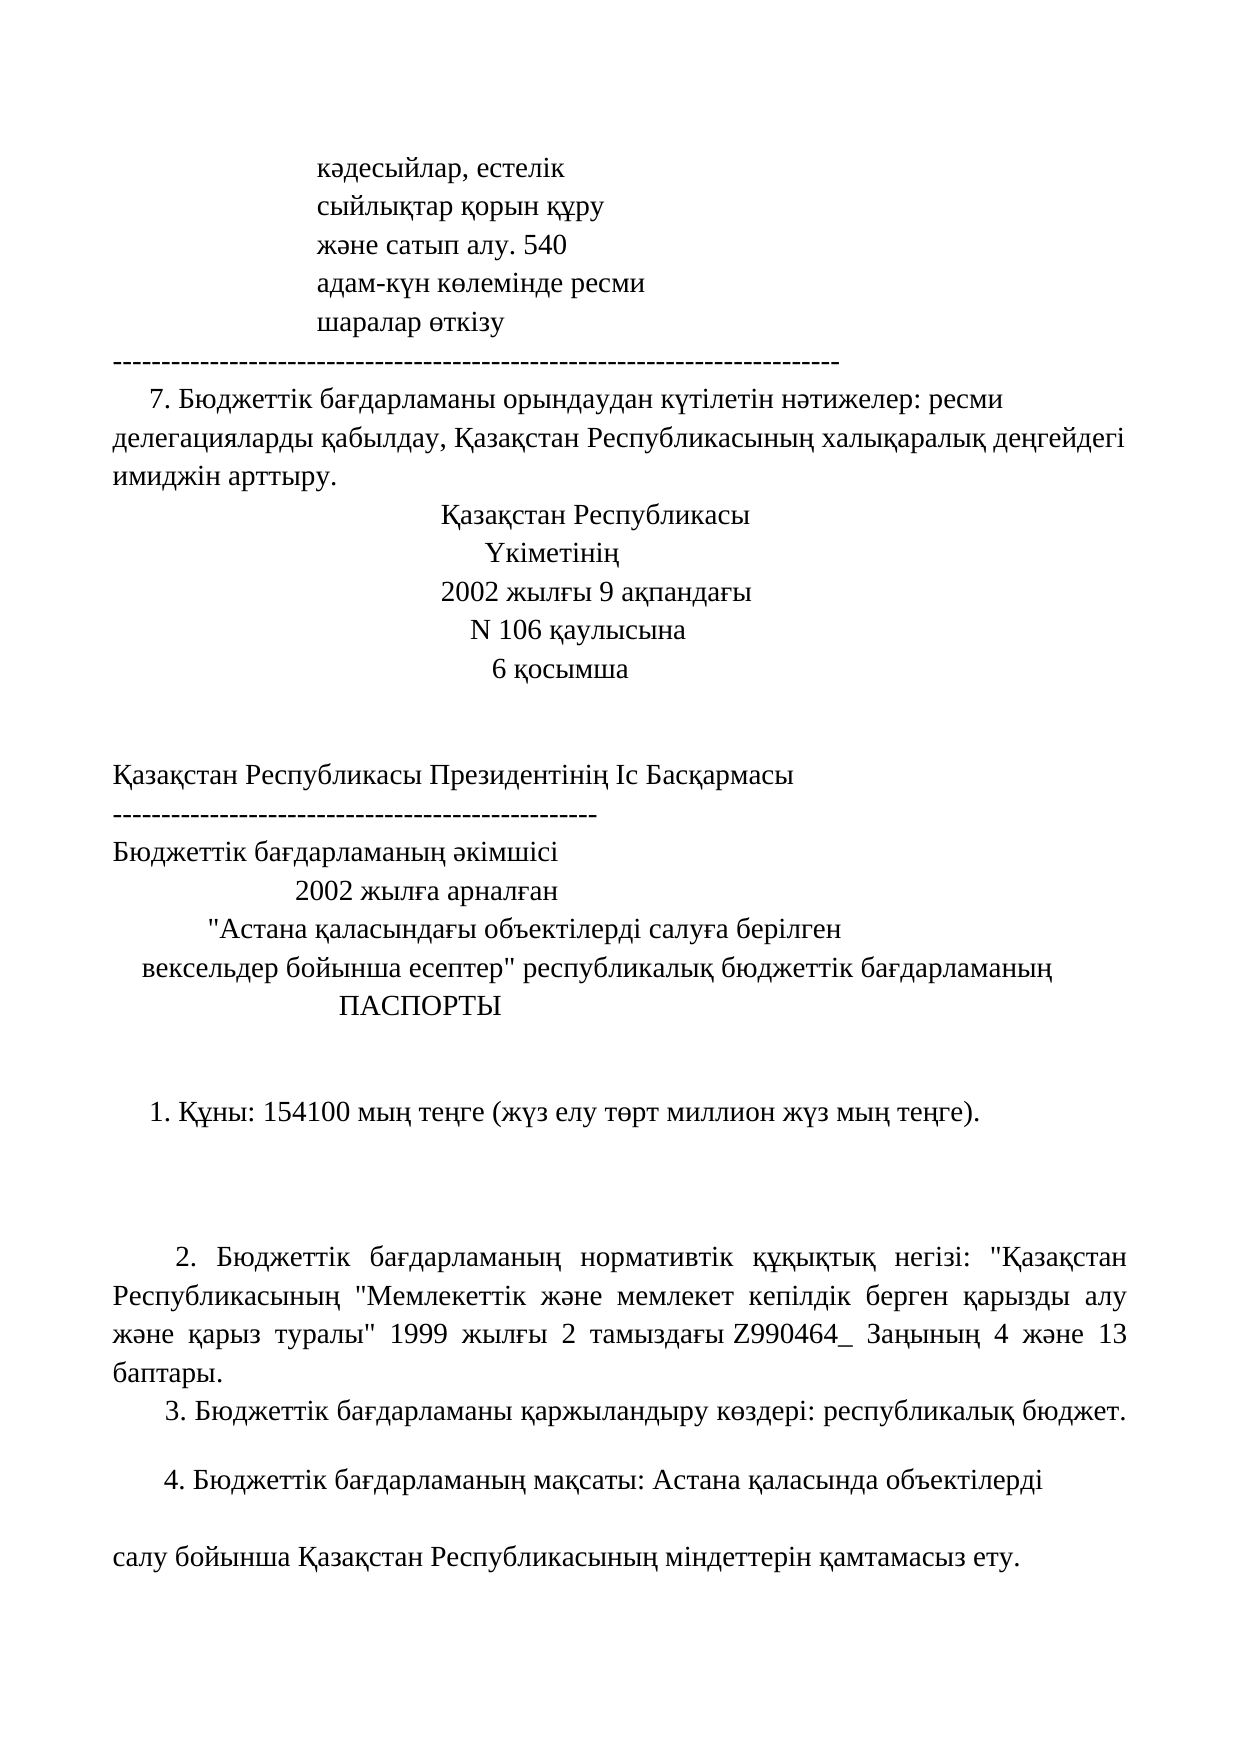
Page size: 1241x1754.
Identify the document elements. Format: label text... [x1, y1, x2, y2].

text имиджін арттыру. [112, 458, 1128, 492]
text кәдесыйлар, естелік [112, 150, 1128, 183]
text Қазақстан Республикасы Президентінің Іс Басқармасы [112, 757, 1128, 791]
text салу бойынша Қазақстан Республикасының міндеттерін қамтамасыз ету. [112, 1539, 1128, 1573]
text 2. Бюджеттік бағдарламаның нормативтік құқықтық негiзi: "Қазақстан Республикасының "Мемлекеттік және мемлекет кепілдік берген қарызды алу және қарыз туралы" 1999 жылғы 2 тамыздағы Z990464_ Заңының 4 және 13 баптары. 3. Бюджеттiк бағдарламаны қаржыландыру көздерi: республикалық бюджет. 4. Бюджеттiк бағдарламаның мақсаты: Астана қаласында объектілерді [112, 1201, 1128, 1496]
text 6 қосымша [112, 651, 1128, 684]
text Үкiметiнiң [112, 535, 1128, 569]
text 7. Бюджеттік бағдарламаны орындаудан күтілетін нәтижелер: ресми [112, 381, 1128, 415]
text "Астана қаласындағы объектілерді салуға берілген [112, 911, 1128, 945]
text Қазақстан Республикасы [112, 497, 1128, 530]
text шаралар өткізу [112, 304, 1128, 338]
text және сатып алу. 540 [112, 227, 1128, 261]
text сыйлықтар қорын құру [112, 188, 1128, 222]
text ПАСПОРТЫ [112, 988, 1128, 1022]
text 1. Құны: 154100 мың теңге (жүз елу төрт миллион жүз мың теңге). [112, 1094, 1128, 1128]
text адам-күн көлемінде ресми [112, 266, 1128, 299]
text Бюджеттiк бағдарламаның әкiмшiсі [112, 834, 1128, 868]
text 2002 жылға арналған [112, 873, 1128, 906]
text 2002 жылғы 9 ақпандағы [112, 574, 1128, 607]
text N 106 қаулысына [112, 612, 1128, 646]
text делегацияларды қабылдау, Қазақстан Республикасының халықаралық деңгейдегі [112, 420, 1128, 453]
text -------------------------------------------------- [112, 796, 1128, 829]
text вексельдер бойынша есептер" республикалық бюджеттiк бағдарламаның [112, 950, 1128, 983]
text --------------------------------------------------------------------------- [112, 343, 1128, 376]
